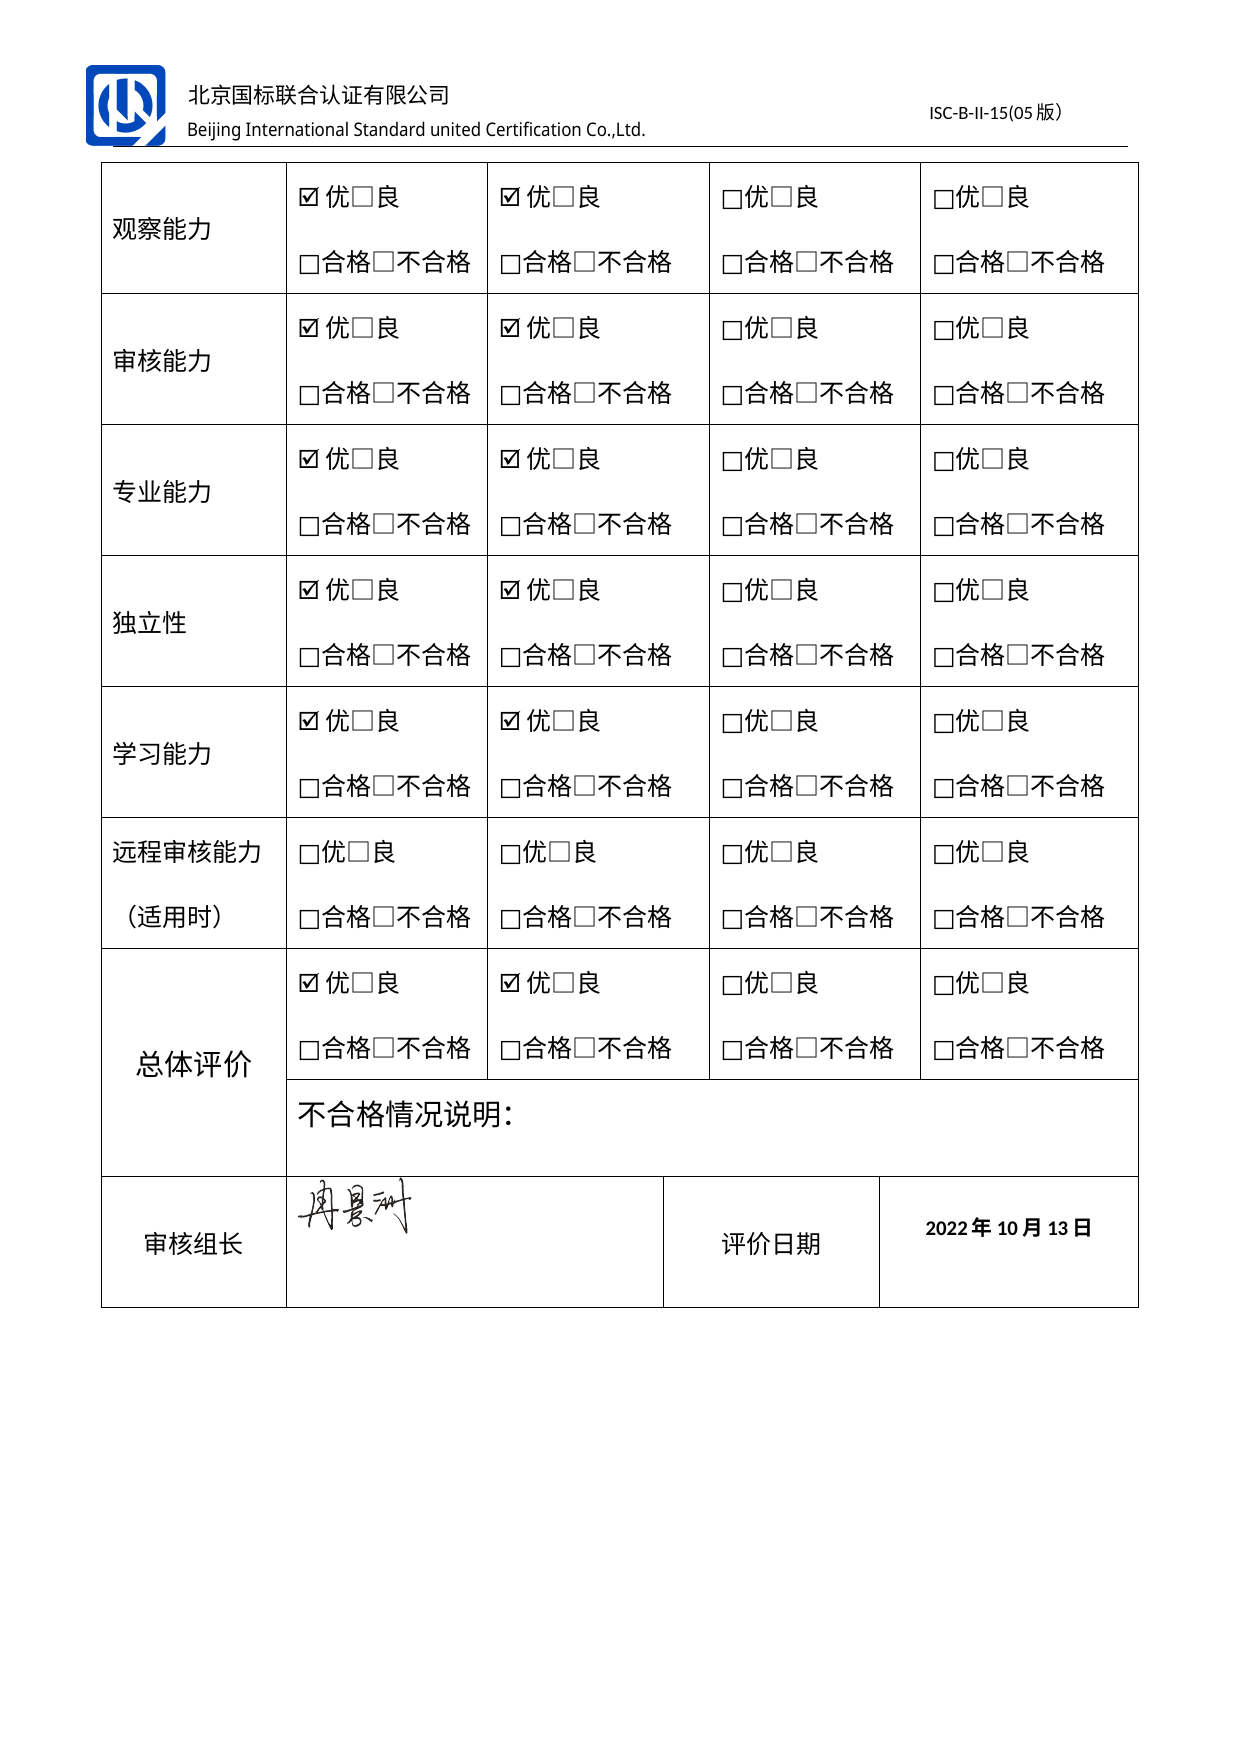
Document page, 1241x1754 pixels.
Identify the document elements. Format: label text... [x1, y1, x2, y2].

table_cell □优□良 □合格□不合格 [921, 818, 1138, 948]
table_cell 优□良 □合格□不合格 [287, 949, 487, 1079]
table_cell 评价日期 [664, 1177, 879, 1307]
picture [86, 65, 166, 146]
table_cell 优□良 □合格□不合格 [287, 163, 487, 293]
table_cell □优□良 □合格□不合格 [921, 163, 1138, 293]
table_cell 学习能力 [102, 687, 286, 817]
table_cell □优□良 □合格□不合格 [710, 294, 920, 424]
table_cell □优□良 □合格□不合格 [710, 425, 920, 555]
table_cell 观察能力 [102, 163, 286, 293]
table_cell 总体评价 [102, 949, 286, 1176]
table_cell □优□良 □合格□不合格 [921, 425, 1138, 555]
table_cell □优□良 □合格□不合格 [710, 949, 920, 1079]
table_cell 优□良 □合格□不合格 [287, 425, 487, 555]
table_cell 优□良 □合格□不合格 [488, 687, 709, 817]
table_cell 优□良 □合格□不合格 [287, 294, 487, 424]
table_cell □优□良 □合格□不合格 [710, 818, 920, 948]
table_cell □优□良 □合格□不合格 [921, 949, 1138, 1079]
table_cell □优□良 □合格□不合格 [921, 556, 1138, 686]
table_cell □优□良 □合格□不合格 [710, 687, 920, 817]
table_cell 远程审核能力 （适用时） [102, 818, 286, 948]
table_cell 审核组长 [102, 1177, 286, 1307]
table_cell 优□良 □合格□不合格 [488, 163, 709, 293]
table_cell 优□良 □合格□不合格 [287, 556, 487, 686]
table_cell □优□良 □合格□不合格 [921, 294, 1138, 424]
table_cell □优□良 □合格□不合格 [921, 687, 1138, 817]
table_cell 不合格情况说明： [287, 1080, 1138, 1176]
table_cell 优□良 □合格□不合格 [488, 556, 709, 686]
table_cell □优□良 □合格□不合格 [710, 163, 920, 293]
table_cell 优□良 □合格□不合格 [287, 687, 487, 817]
table_cell 2022年10月13日 [880, 1177, 1138, 1307]
table_cell 专业能力 [102, 425, 286, 555]
picture [297, 1177, 412, 1235]
table_cell 优□良 □合格□不合格 [488, 294, 709, 424]
table_cell 优□良 □合格□不合格 [488, 425, 709, 555]
table_cell □优□良 □合格□不合格 [710, 556, 920, 686]
table_cell 审核能力 [102, 294, 286, 424]
table_cell 优□良 □合格□不合格 [488, 949, 709, 1079]
table_cell 独立性 [102, 556, 286, 686]
table_cell [287, 1177, 663, 1307]
table_cell □优□良 □合格□不合格 [488, 818, 709, 948]
table_cell □优□良 □合格□不合格 [287, 818, 487, 948]
